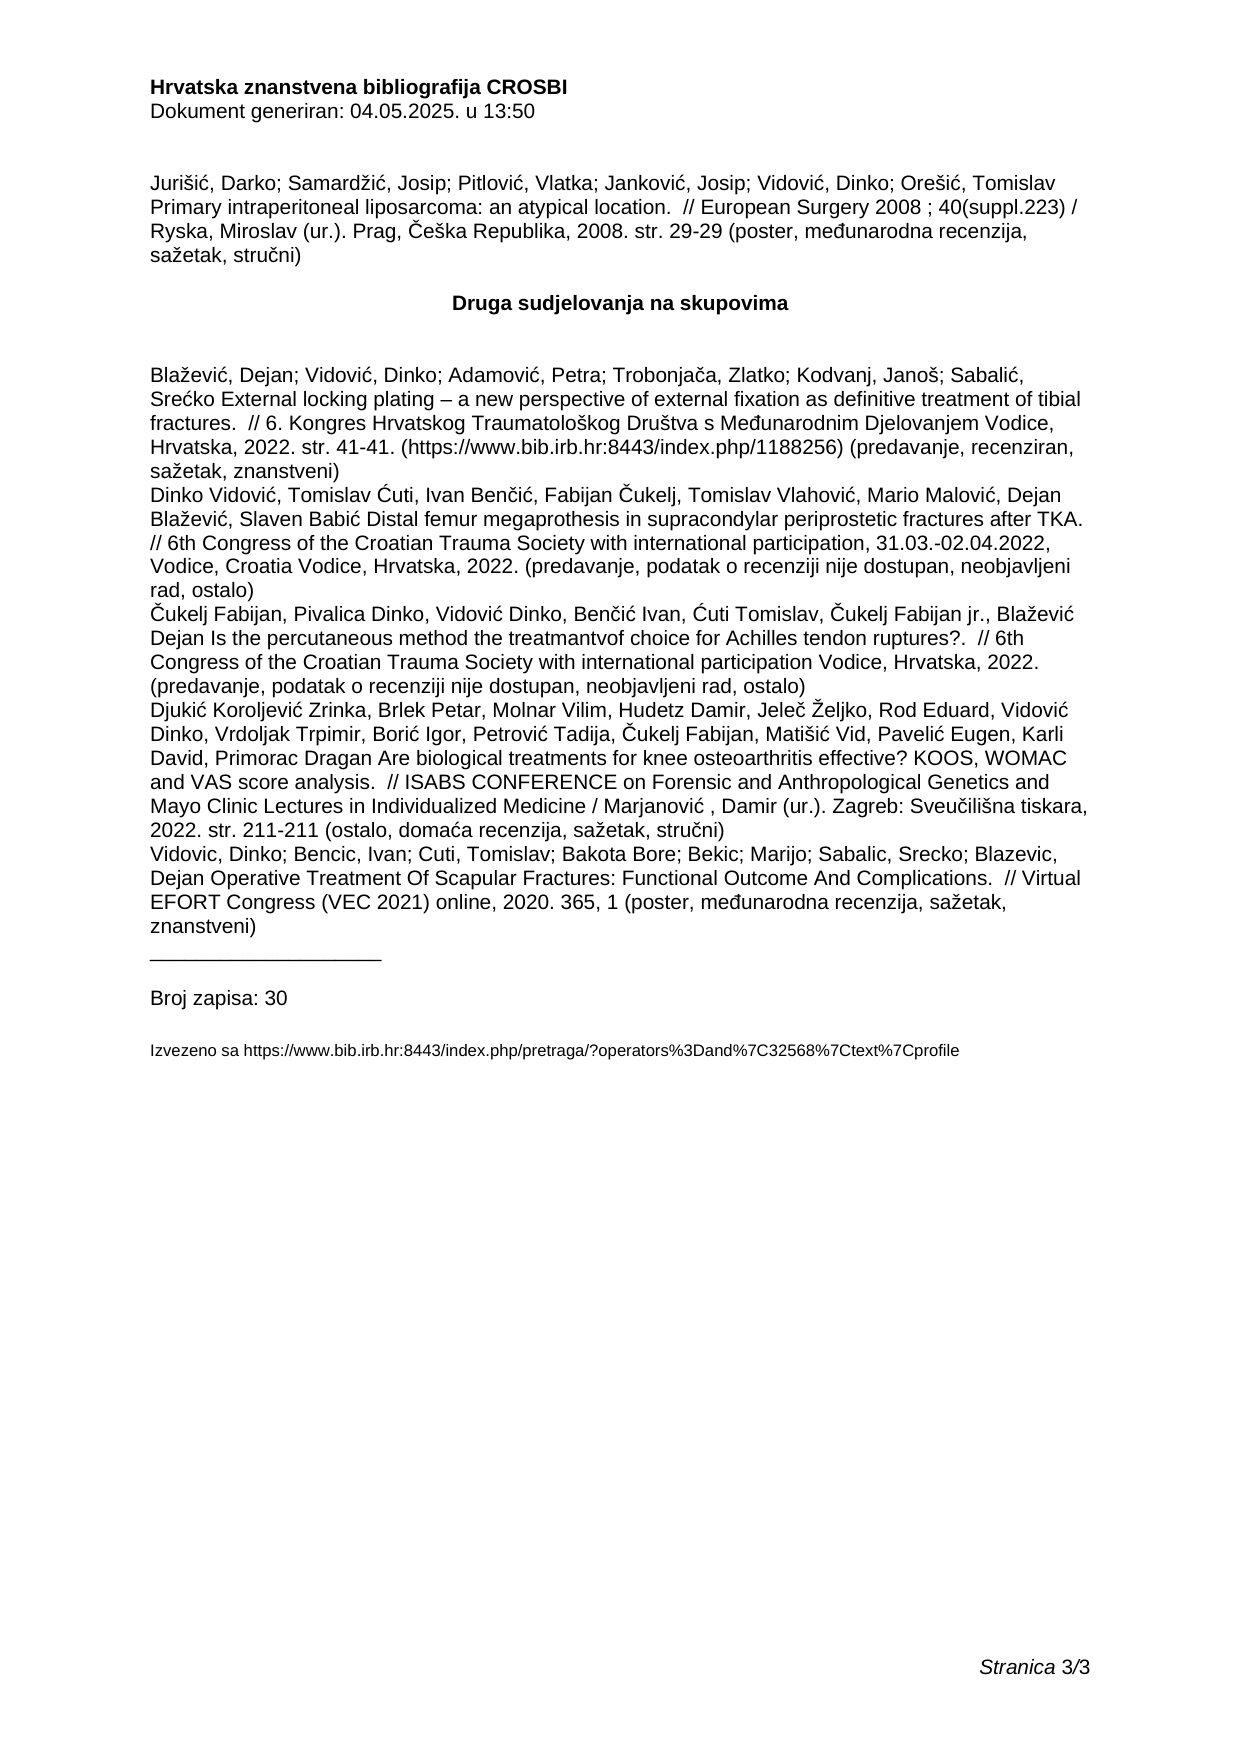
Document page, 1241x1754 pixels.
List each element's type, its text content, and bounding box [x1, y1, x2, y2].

text Blažević, Dejan; Vidović, Dinko; Adamović, Petra; Trobonjača, Zlatko; Kodvanj, Janoš; Sabalić, Srećko [150, 363, 1090, 482]
text Vidovic, Dinko; Bencic, Ivan; Cuti, Tomislav; Bakota Bore; Bekic; Marijo; Sabalic, Srecko; Blazevic, Dejan [150, 842, 1090, 938]
text Dinko Vidović, Tomislav Ćuti, Ivan Benčić, Fabijan Čukelj, Tomislav Vlahović, Mario Malović, Dejan Blažević, Slaven Babić [150, 482, 1090, 602]
text Izvezeno sa https://www.bib.irb.hr:8443/index.php/pretraga/?operators%3Dand%7C32568%7Ctext%7Cprofile [150, 1041, 1090, 1060]
text Djukić Koroljević Zrinka, Brlek Petar, Molnar Vilim, Hudetz Damir, Jeleč Željko, Rod Eduard, Vidović Dinko, Vrdoljak Trpimir, Borić Igor, Petrović Tadija, Čukelj Fabijan, Matišić Vid, Pavelić Eugen, Karli David, Primorac Dragan [150, 698, 1090, 842]
text Broj zapisa: 30 [150, 986, 1090, 1009]
text Čukelj Fabijan, Pivalica Dinko, Vidović Dinko, Benčić Ivan, Ćuti Tomislav, Čukelj Fabijan jr., Blažević Dejan [150, 602, 1090, 698]
text Jurišić, Darko; Samardžić, Josip; Pitlović, Vlatka; Janković, Josip; Vidović, Dinko; Orešić, Tomislav [150, 171, 1090, 267]
text ____________________ [150, 938, 1090, 962]
subtitle Druga sudjelovanja na skupovima [150, 291, 1090, 315]
